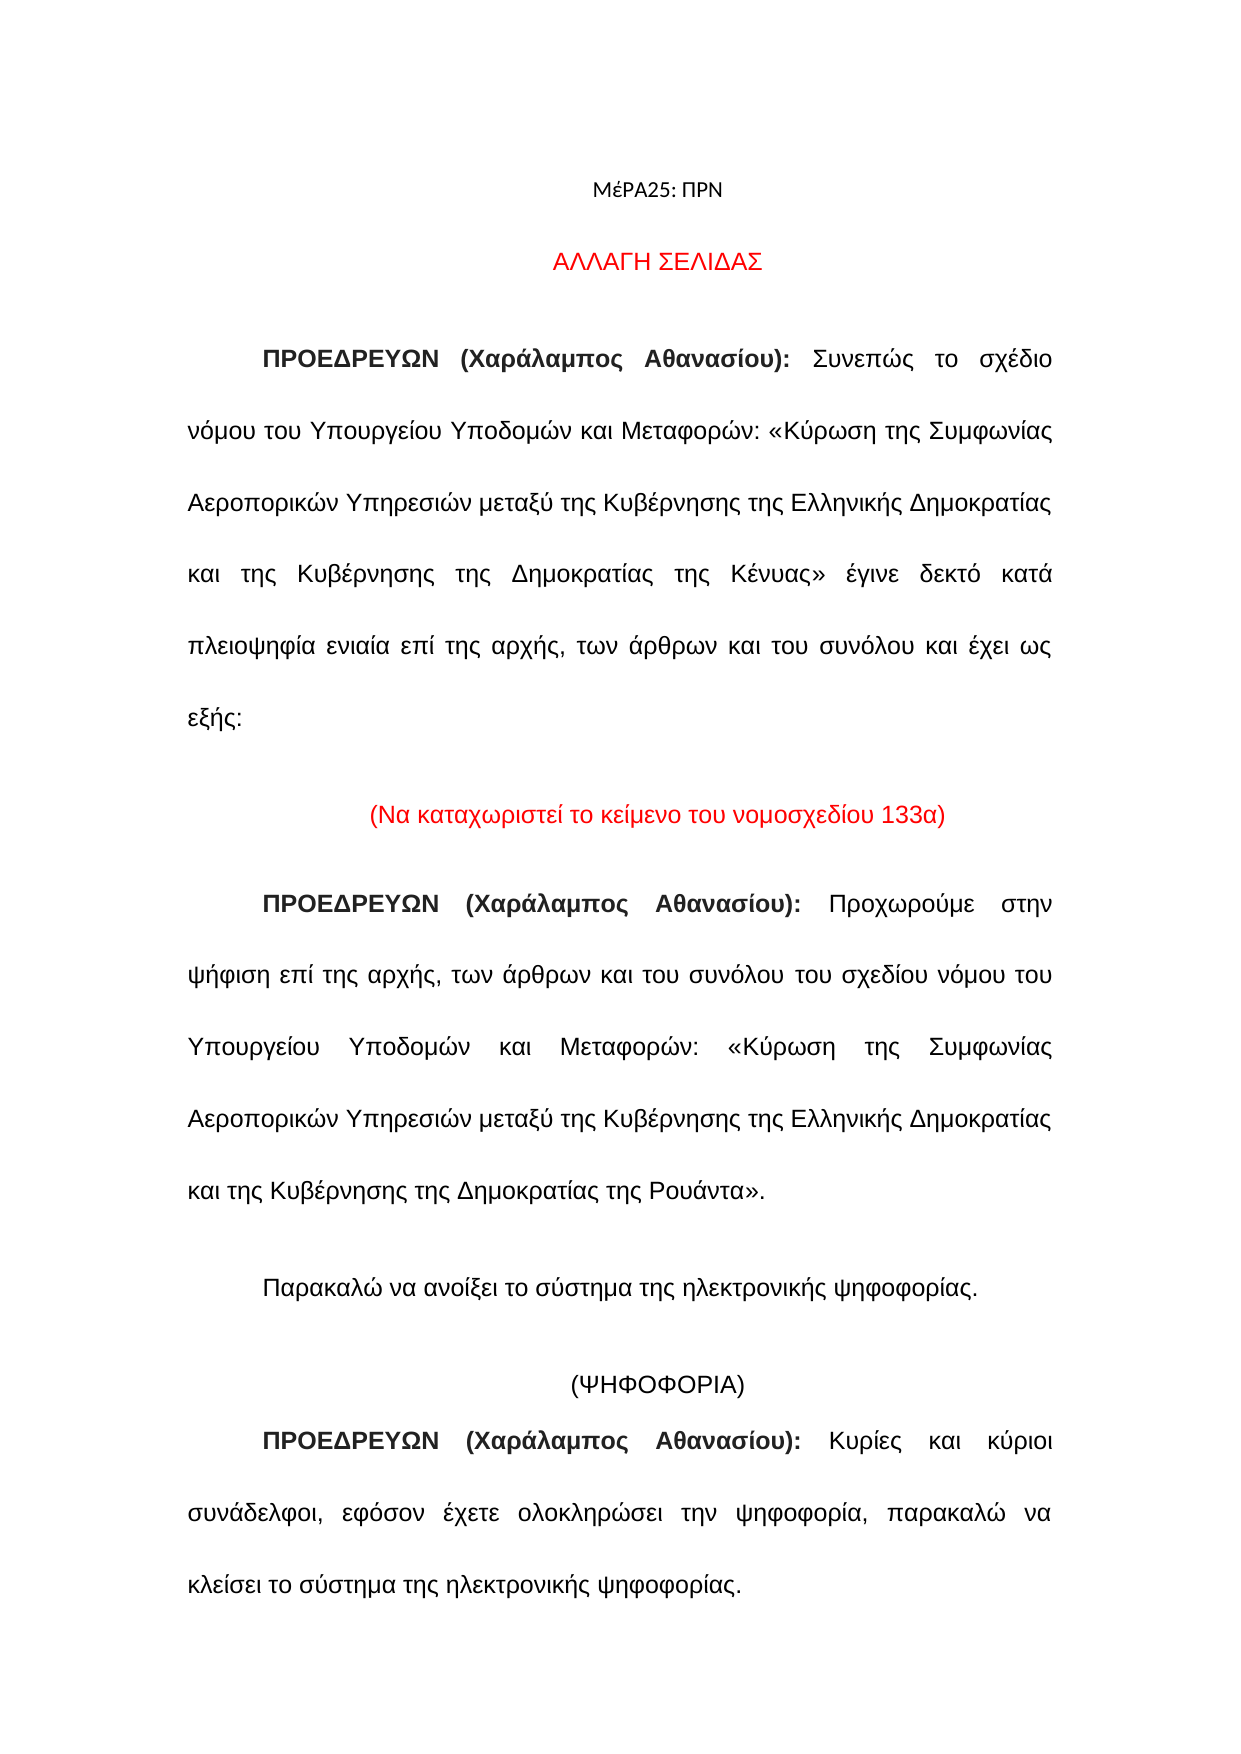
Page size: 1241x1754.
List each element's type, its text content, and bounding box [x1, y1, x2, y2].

text Παρακαλώ να ανοίξει το σύστημα της ηλεκτρονικής ψηφοφορίας. [187, 1273, 1053, 1302]
text (ΨΗΦΟΦΟΡΙΑ) [187, 1370, 1053, 1399]
text ΠΡΟΕΔΡΕΥΩΝ (Χαράλαμπος Αθανασίου): Προχωρούμε στην ψήφιση επί της αρχής, των άρθρων και του συνόλου του σχεδίου νόμου του Υπουργείου Υποδομών και Μεταφορών: «Κύρωση της Συμφωνίας Αεροπορικών Υπηρεσιών μεταξύ της Κυβέρνησης της Ελληνικής Δημοκρατίας και της Κυβέρνησης της Δημοκρατίας της Ρουάντα». [187, 889, 1053, 1205]
text ΠΡΟΕΔΡΕΥΩΝ (Χαράλαμπος Αθανασίου): Κυρίες και κύριοι συνάδελφοι, εφόσον έχετε ολοκληρώσει την ψηφοφορία, παρακαλώ να κλείσει το σύστημα της ηλεκτρονικής ψηφοφορίας. [187, 1426, 1053, 1598]
text ΠΡΟΕΔΡΕΥΩΝ (Χαράλαμπος Αθανασίου): Συνεπώς το σχέδιο νόμου του Υπουργείου Υποδομών και Μεταφορών: «Κύρωση της Συμφωνίας Αεροπορικών Υπηρεσιών μεταξύ της Κυβέρνησης της Ελληνικής Δημοκρατίας και της Κυβέρνησης της Δημοκρατίας της Κένυας» έγινε δεκτό κατά πλειοψηφία ενιαία επί της αρχής, των άρθρων και του συνόλου και έχει ως εξής: [187, 344, 1053, 732]
text ΑΛΛΑΓΗ ΣΕΛΙΔΑΣ [187, 247, 1053, 276]
table_cell ΜέΡΑ25: ΠΡΝ [234, 150, 1007, 222]
text (Να καταχωριστεί το κείμενο του νομοσχεδίου 133α) [187, 800, 1053, 829]
